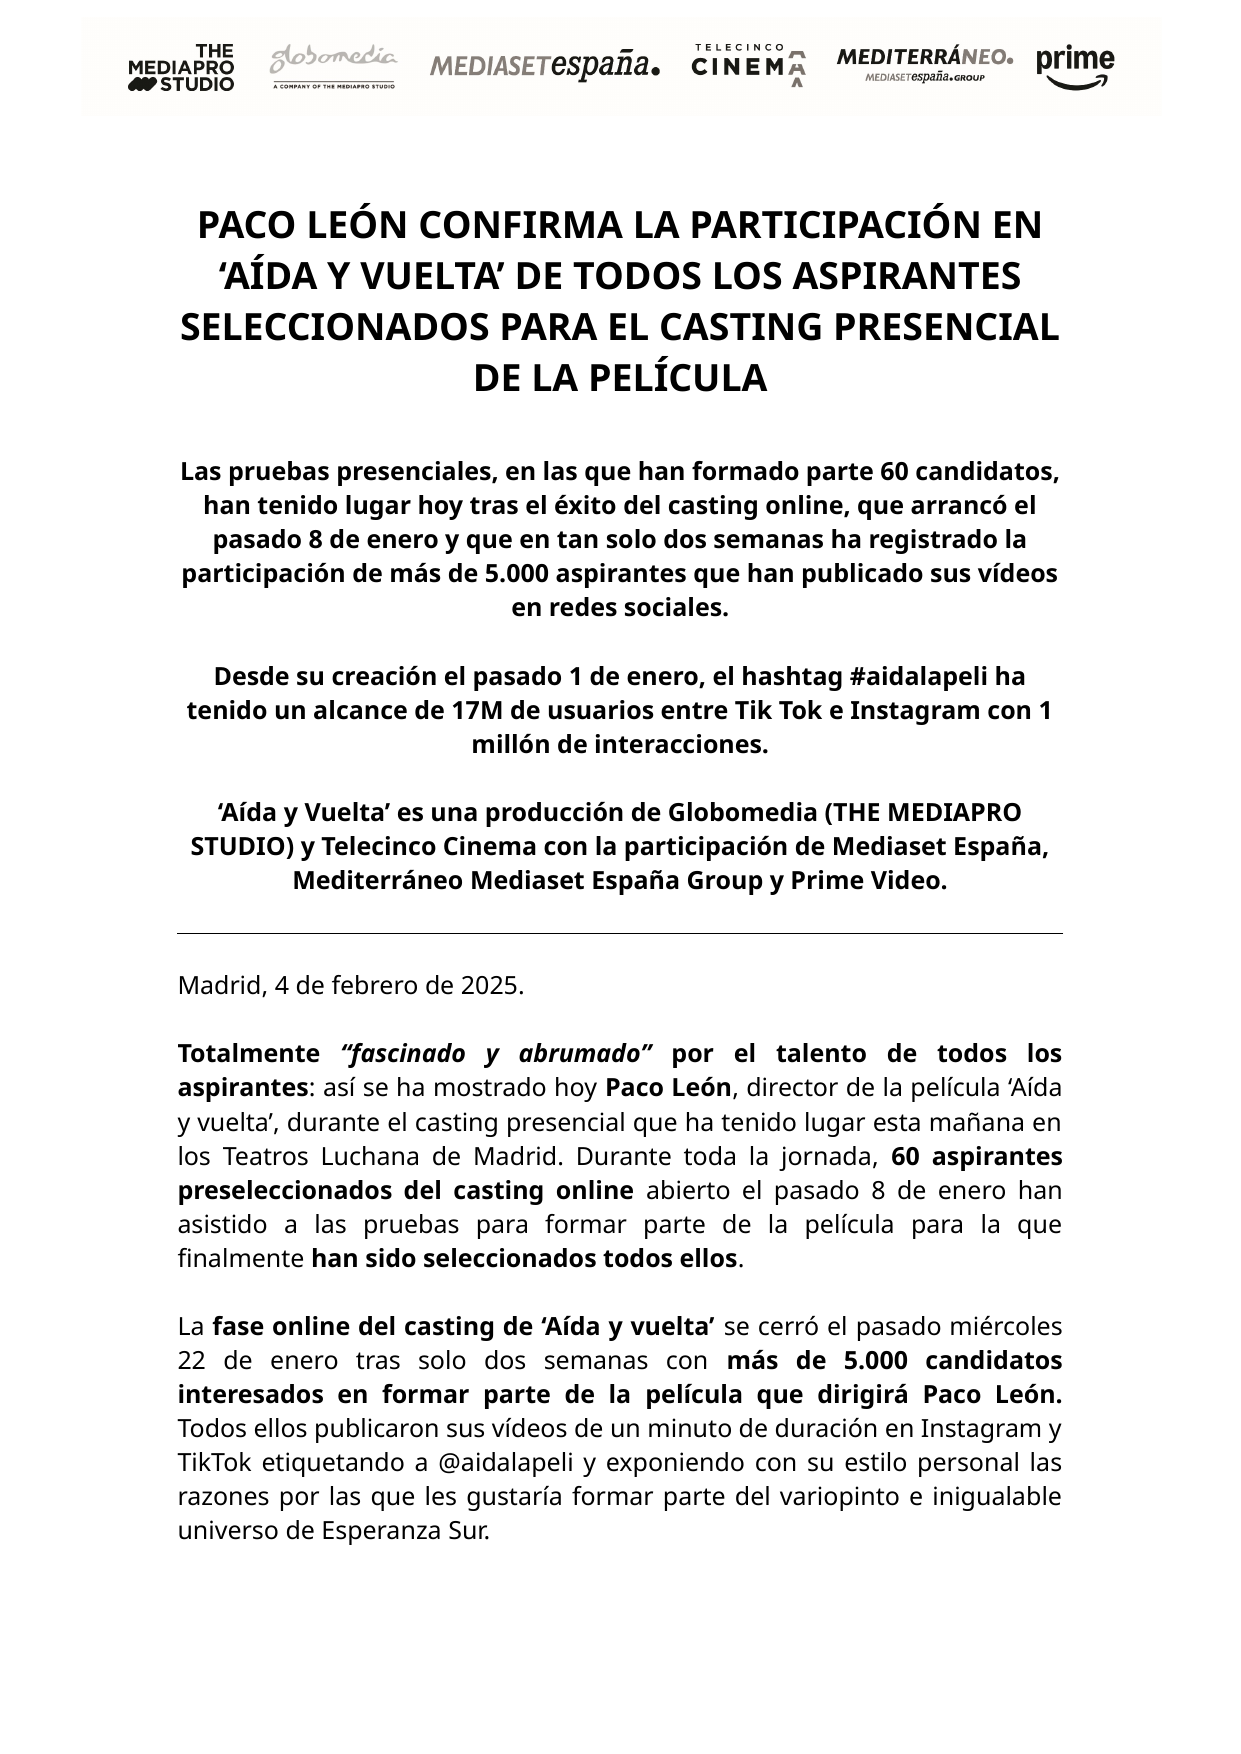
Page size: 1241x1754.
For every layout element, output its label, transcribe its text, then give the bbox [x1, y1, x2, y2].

text Totalmente “fascinado y abrumado” por el talento de todos los aspirantes: así se ha mostrado hoy Paco León, director de la película ‘Aída y vuelta’, durante el casting presencial que ha tenido lugar esta mañana en los Teatros Luchana de Madrid. Durante toda la jornada, 60 aspirantes preseleccionados del casting online abierto el pasado 8 de enero han asistido a las pruebas para formar parte de la película para la que finalmente han sido seleccionados todos ellos. [177, 1036, 1063, 1274]
text La fase online del casting de ‘Aída y vuelta’ se cerró el pasado miércoles 22 de enero tras solo dos semanas con más de 5.000 candidatos interesados en formar parte de la película que dirigirá Paco León. Todos ellos publicaron sus vídeos de un minuto de duración en Instagram y TikTok etiquetando a @aidalapeli y exponiendo con su estilo personal las razones por las que les gustaría formar parte del variopinto e inigualable universo de Esperanza Sur. [177, 1308, 1063, 1547]
text Mediterráneo Mediaset España Group y Prime Video. [177, 863, 1063, 897]
picture [81, 17, 1162, 116]
text Madrid, 4 de febrero de 2025. [177, 968, 1063, 1002]
text ‘Aída y Vuelta’ es una producción de Globomedia (THE MEDIAPRO STUDIO) y Telecinco Cinema con la participación de Mediaset España, [177, 794, 1063, 863]
list Las pruebas presenciales, en las que han formado parte 60 candidatos, han tenido lugar hoy tras el éxito del casting online, que arrancó el pasado 8 de enero y que en tan solo dos semanas ha registrado la participación de más de 5.000 aspirantes que han publicado sus vídeos en redes sociales. [177, 454, 1063, 624]
list Desde su creación el pasado 1 de enero, el hashtag #aidalapeli ha tenido un alcance de 17M de usuarios entre Tik Tok e Instagram con 1 millón de interacciones. [177, 658, 1063, 760]
list PACO LEÓN CONFIRMA LA PARTICIPACIÓN EN ‘AÍDA Y VUELTA’ DE TODOS LOS ASPIRANTES SELECCIONADOS PARA EL CASTING PRESENCIAL DE LA PELÍCULA [177, 199, 1063, 403]
